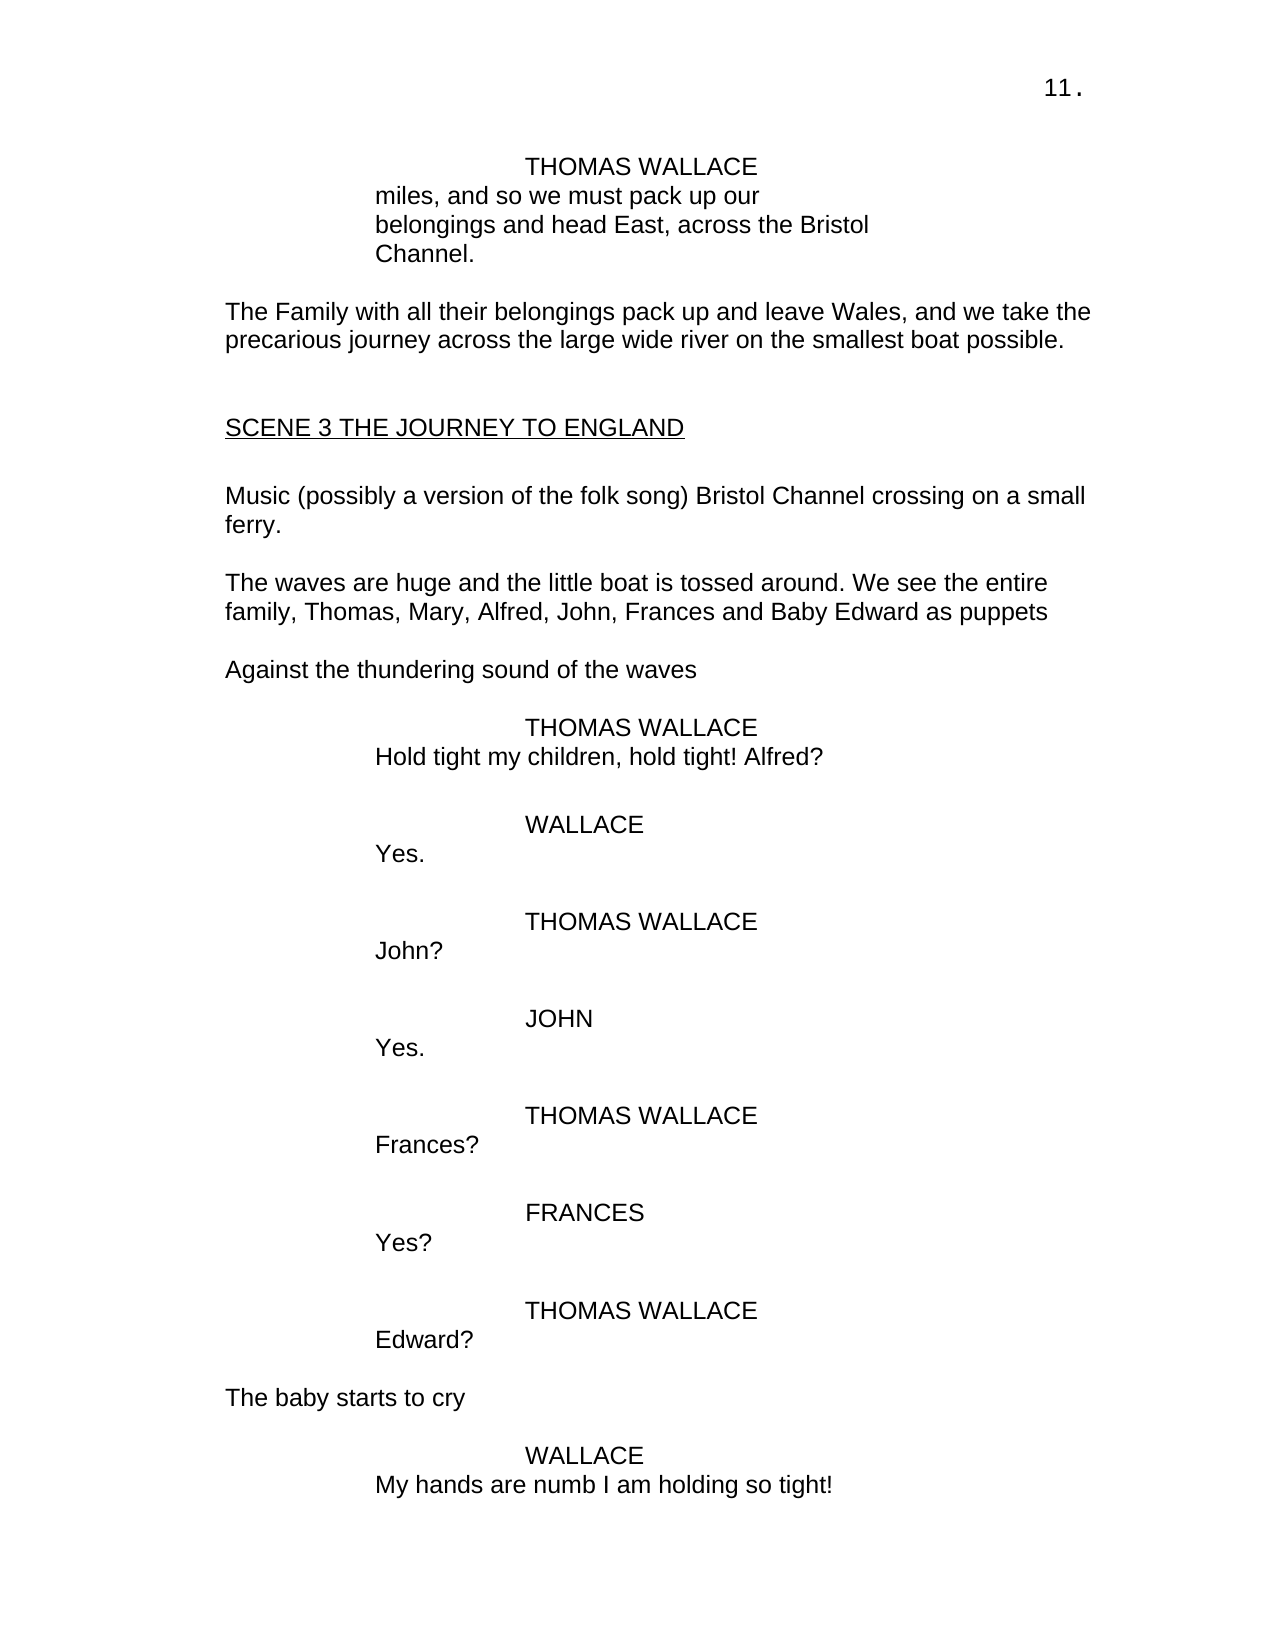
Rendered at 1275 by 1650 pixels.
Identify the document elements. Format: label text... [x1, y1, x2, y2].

text My hands are numb I am holding so tight! [375, 1471, 1135, 1499]
text Hold tight my children, hold tight! Alfred? [375, 742, 1135, 771]
text miles, and so we must pack up our belongings and head East, across the Bristol Channel. [375, 181, 872, 267]
text THOMAS WALLACE [222, 1101, 1061, 1130]
text THOMAS WALLACE [222, 907, 1061, 936]
text Yes? [375, 1228, 1135, 1256]
text Yes. [375, 839, 1135, 868]
text WALLACE [187, 1441, 982, 1470]
text Frances? [375, 1131, 1135, 1159]
text THOMAS WALLACE [222, 1296, 1061, 1324]
text THOMAS WALLACE [222, 152, 1061, 181]
text Music (possibly a version of the folk song) Bristol Channel crossing on a small ferry. [225, 481, 1089, 538]
text THOMAS WALLACE [222, 713, 1061, 742]
text The Family with all their belongings pack up and leave Wales, and we take the precarious journey across the large wide river on the smallest boat possible. [225, 297, 1135, 354]
text FRANCES [188, 1198, 982, 1227]
text Yes. [375, 1033, 1135, 1062]
text John? [375, 936, 1135, 965]
text WALLACE [187, 810, 982, 839]
text The waves are huge and the little boat is tossed around. We see the entire family, Thomas, Mary, Alfred, John, Frances and Baby Edward as puppets [225, 568, 1076, 625]
text Against the thundering sound of the waves [225, 655, 1135, 683]
text JOHN [222, 1004, 896, 1033]
text Edward? The baby starts to cry [225, 1325, 476, 1412]
text SCENE 3 THE JOURNEY TO ENGLAND [225, 413, 1135, 442]
